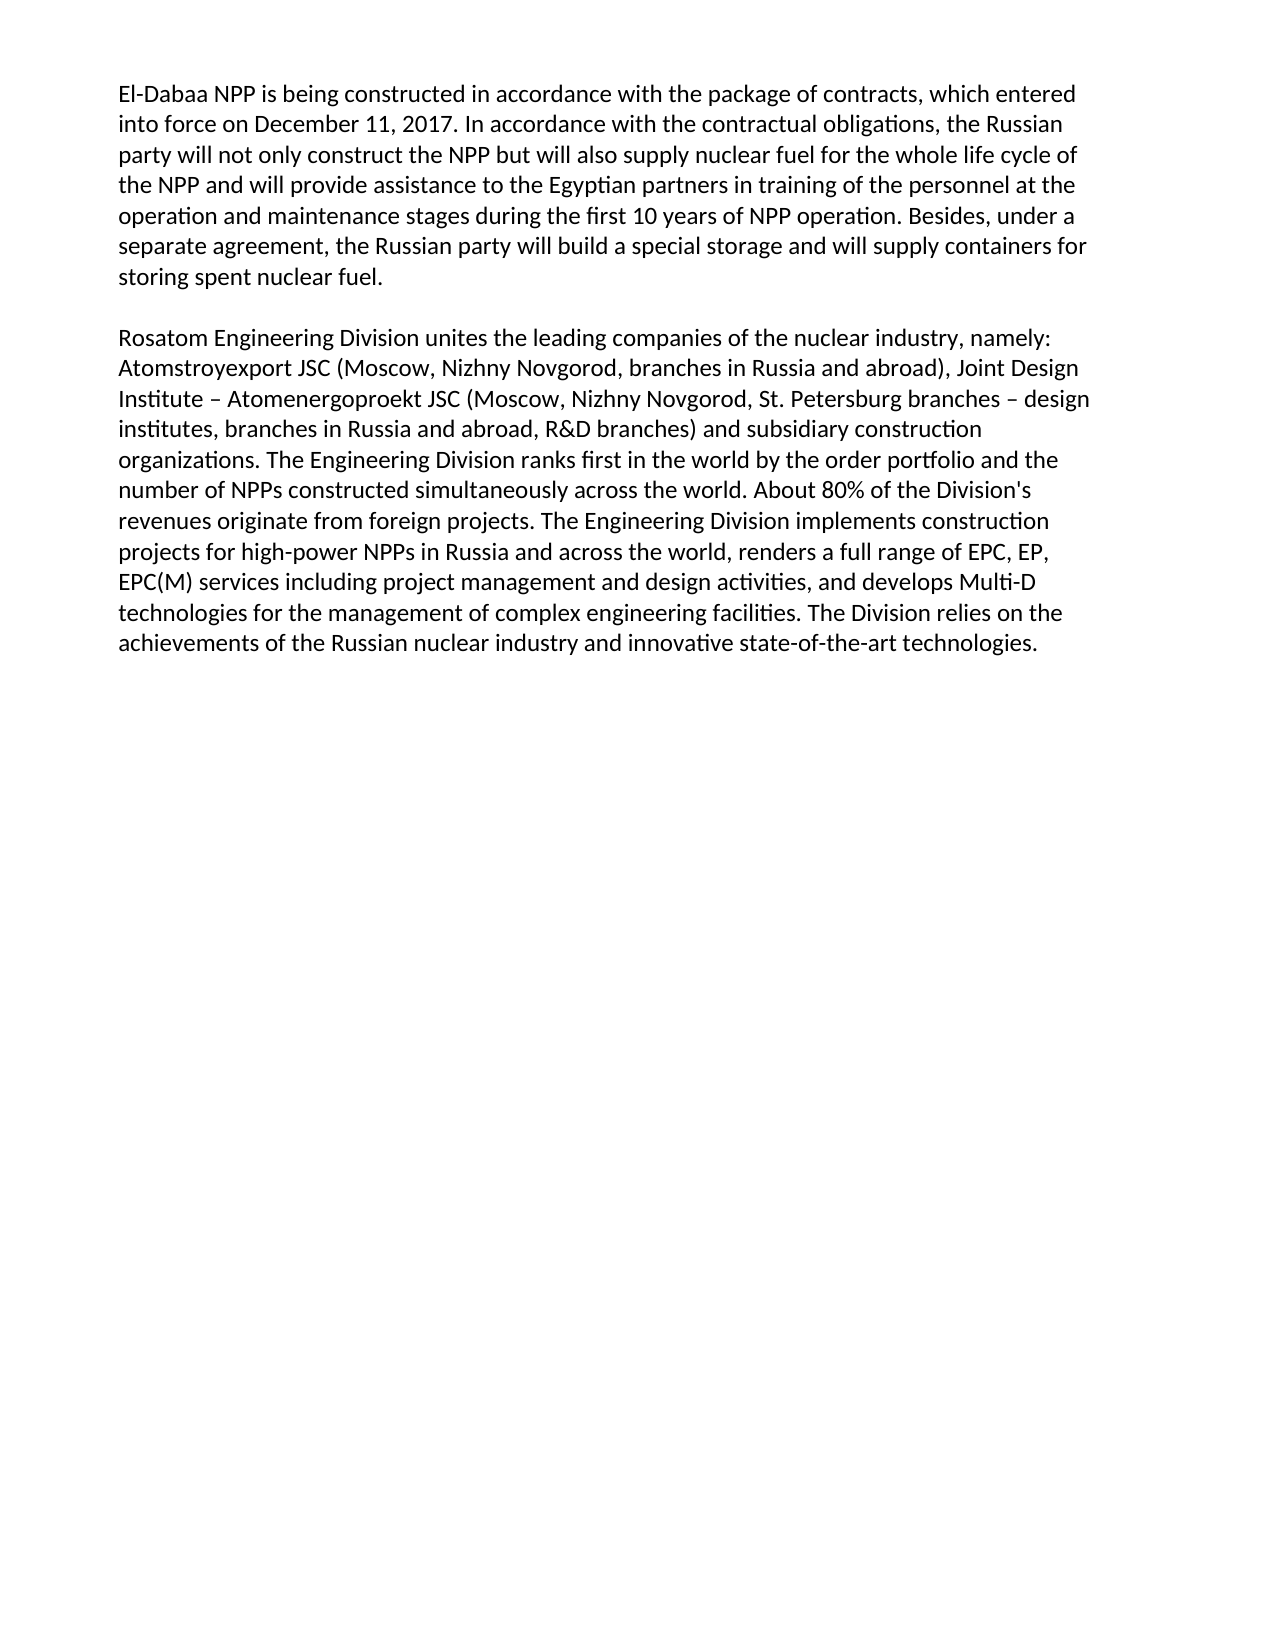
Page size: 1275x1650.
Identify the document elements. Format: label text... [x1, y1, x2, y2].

text El-Dabaa NPP is being constructed in accordance with the package of contracts, which entered into force on December 11, 2017. In accordance with the contractual obligations, the Russian party will not only construct the NPP but will also supply nuclear fuel for the whole life cycle of the NPP and will provide assistance to the Egyptian partners in training of the personnel at the operation and maintenance stages during the first 10 years of NPP operation. Besides, under a separate agreement, the Russian party will build a special storage and will supply containers for storing spent nuclear fuel. [118, 78, 1098, 291]
text Rosatom Engineering Division unites the leading companies of the nuclear industry, namely: Atomstroyexport JSC (Moscow, Nizhny Novgorod, branches in Russia and abroad), Joint Design Institute – Atomenergoproekt JSC (Moscow, Nizhny Novgorod, St. Petersburg branches – design institutes, branches in Russia and abroad, R&D branches) and subsidiary construction organizations. The Engineering Division ranks first in the world by the order portfolio and the number of NPPs constructed simultaneously across the world. About 80% of the Division's revenues originate from foreign projects. The Engineering Division implements construction projects for high-power NPPs in Russia and across the world, renders a full range of EPC, EP, EPC(M) services including project management and design activities, and develops Multi-D technologies for the management of complex engineering facilities. The Division relies on the achievements of the Russian nuclear industry and innovative state-of-the-art technologies. [118, 322, 1098, 658]
